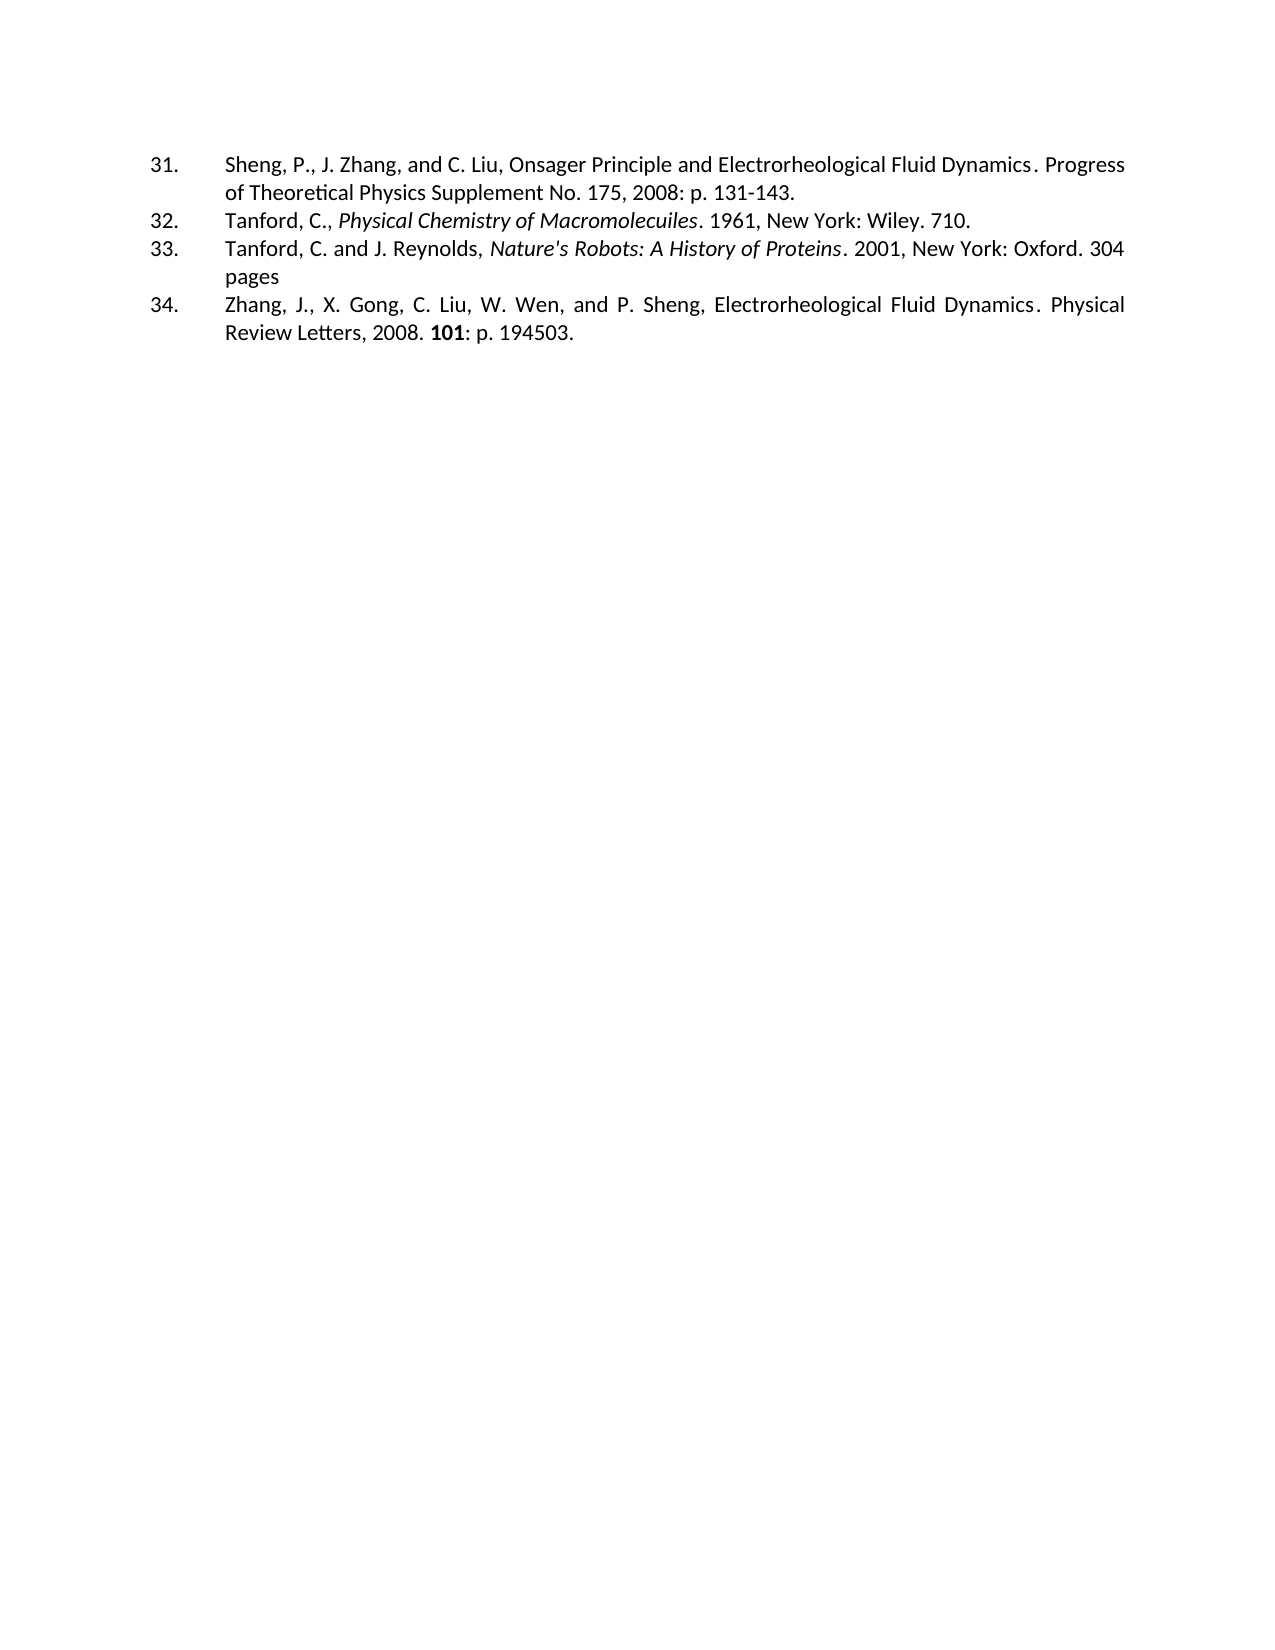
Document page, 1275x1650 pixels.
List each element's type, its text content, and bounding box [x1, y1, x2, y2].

text 32. Tanford, C., Physical Chemistry of Macromolecuiles. 1961, New York: Wiley. 710. [150, 206, 1125, 234]
text 34. Zhang, J., X. Gong, C. Liu, W. Wen, and P. Sheng, Electrorheological Fluid Dynamics. Physical Review Letters, 2008. 101: p. 194503. [150, 290, 1125, 346]
text 31. Sheng, P., J. Zhang, and C. Liu, Onsager Principle and Electrorheological Fluid Dynamics. Progress of Theoretical Physics Supplement No. 175, 2008: p. 131-143. [150, 150, 1125, 206]
text 33. Tanford, C. and J. Reynolds, Nature's Robots: A History of Proteins. 2001, New York: Oxford. 304 pages [150, 234, 1125, 290]
